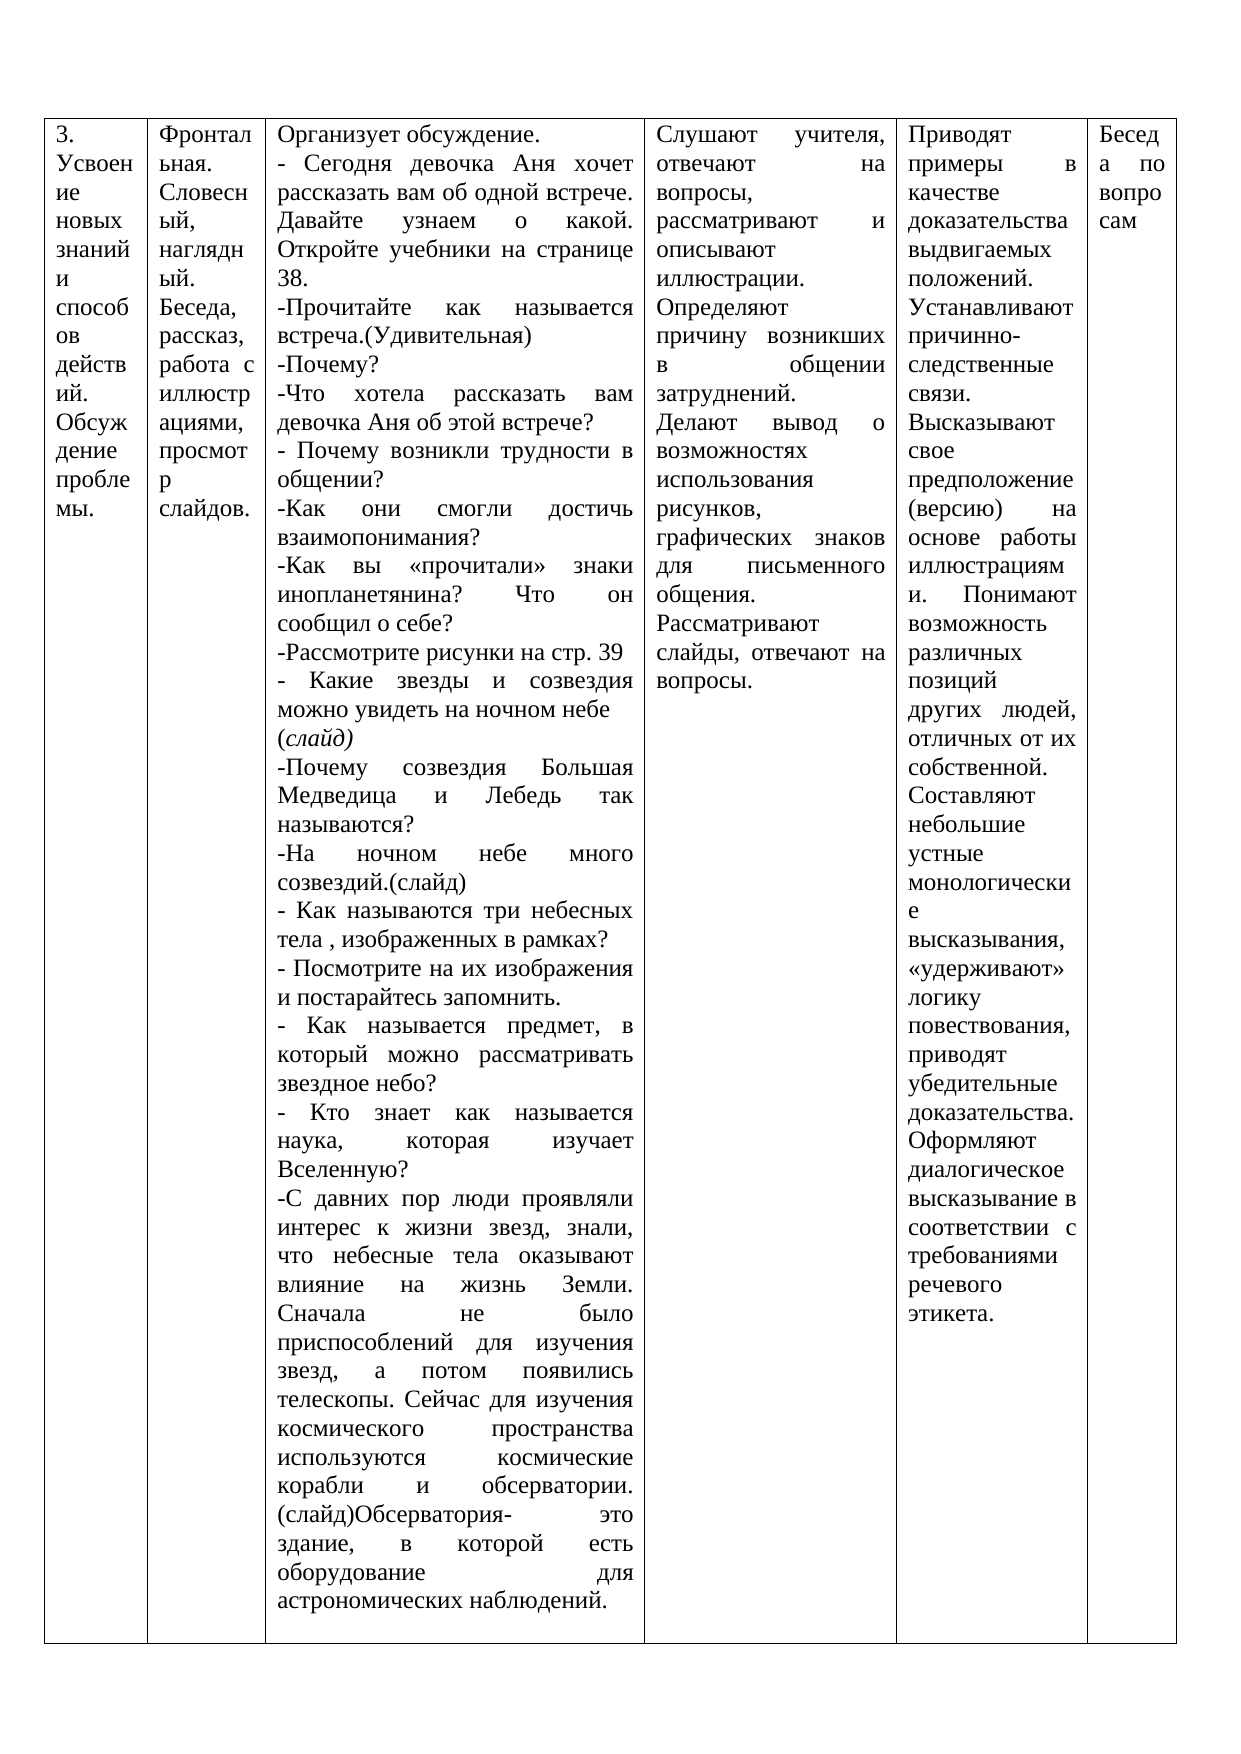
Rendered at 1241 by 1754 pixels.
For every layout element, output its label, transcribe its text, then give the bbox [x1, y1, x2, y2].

table_cell Организует обсуждение. - Сегодня девочка Аня хочет рассказать вам об одной встрече. Давайте узнаем о какой. Откройте учебники на странице 38. -Прочитайте как называется встреча.(Удивительная) -Почему? -Что хотела рассказать вам девочка Аня об этой встрече? - Почему возникли трудности в общении? -Как они смогли достичь взаимопонимания? -Как вы «прочитали» знаки инопланетянина? Что он сообщил о себе? -Рассмотрите рисунки на стр. 39 - Какие звезды и созвездия можно увидеть на ночном небе (слайд) -Почему созвездия Большая Медведица и Лебедь так называются? -На ночном небе много созвездий.(слайд) - Как называются три небесных тела , изображенных в рамках? - Посмотрите на их изображения и постарайтесь запомнить. - Как называется предмет, в который можно рассматривать звездное небо? - Кто знает как называется наука, которая изучает Вселенную? -С давних пор люди проявляли интерес к жизни звезд, знали, что небесные тела оказывают влияние на жизнь Земли. Сначала не было приспособлений для изучения звезд, а потом появились телескопы. Сейчас для изучения космического пространства используются космические корабли и обсерватории.(слайд)Обсерватория- это здание, в которой есть оборудование для астрономических наблюдений. [266, 119, 644, 1643]
table_cell Фронтальная. Словесный, наглядный. Беседа, рассказ, работа с иллюстрациями, просмотр слайдов. [148, 119, 265, 1643]
table_cell Беседа по вопросам [1088, 119, 1176, 1643]
table_cell Приводят примеры в качестве доказательства выдвигаемых положений. Устанавливают причинно-следственные связи. Высказывают свое предположение (версию) на основе работы иллюстрациями. Понимают возможность различных позиций других людей, отличных от их собственной. Составляют небольшие устные монологические высказывания, «удерживают» логику повествования, приводят убедительные доказательства. Оформляют диалогическое высказывание в соответствии с требованиями речевого этикета. [897, 119, 1087, 1643]
table_cell 3. Усвоение новых знаний и способов действий. Обсуждение проблемы. [45, 119, 147, 1643]
table_cell Слушают учителя, отвечают на вопросы, рассматривают и описывают иллюстрации. Определяют причину возникших в общении затруднений. Делают вывод о возможностях использования рисунков, графических знаков для письменного общения. Рассматривают слайды, отвечают на вопросы. [645, 119, 896, 1643]
